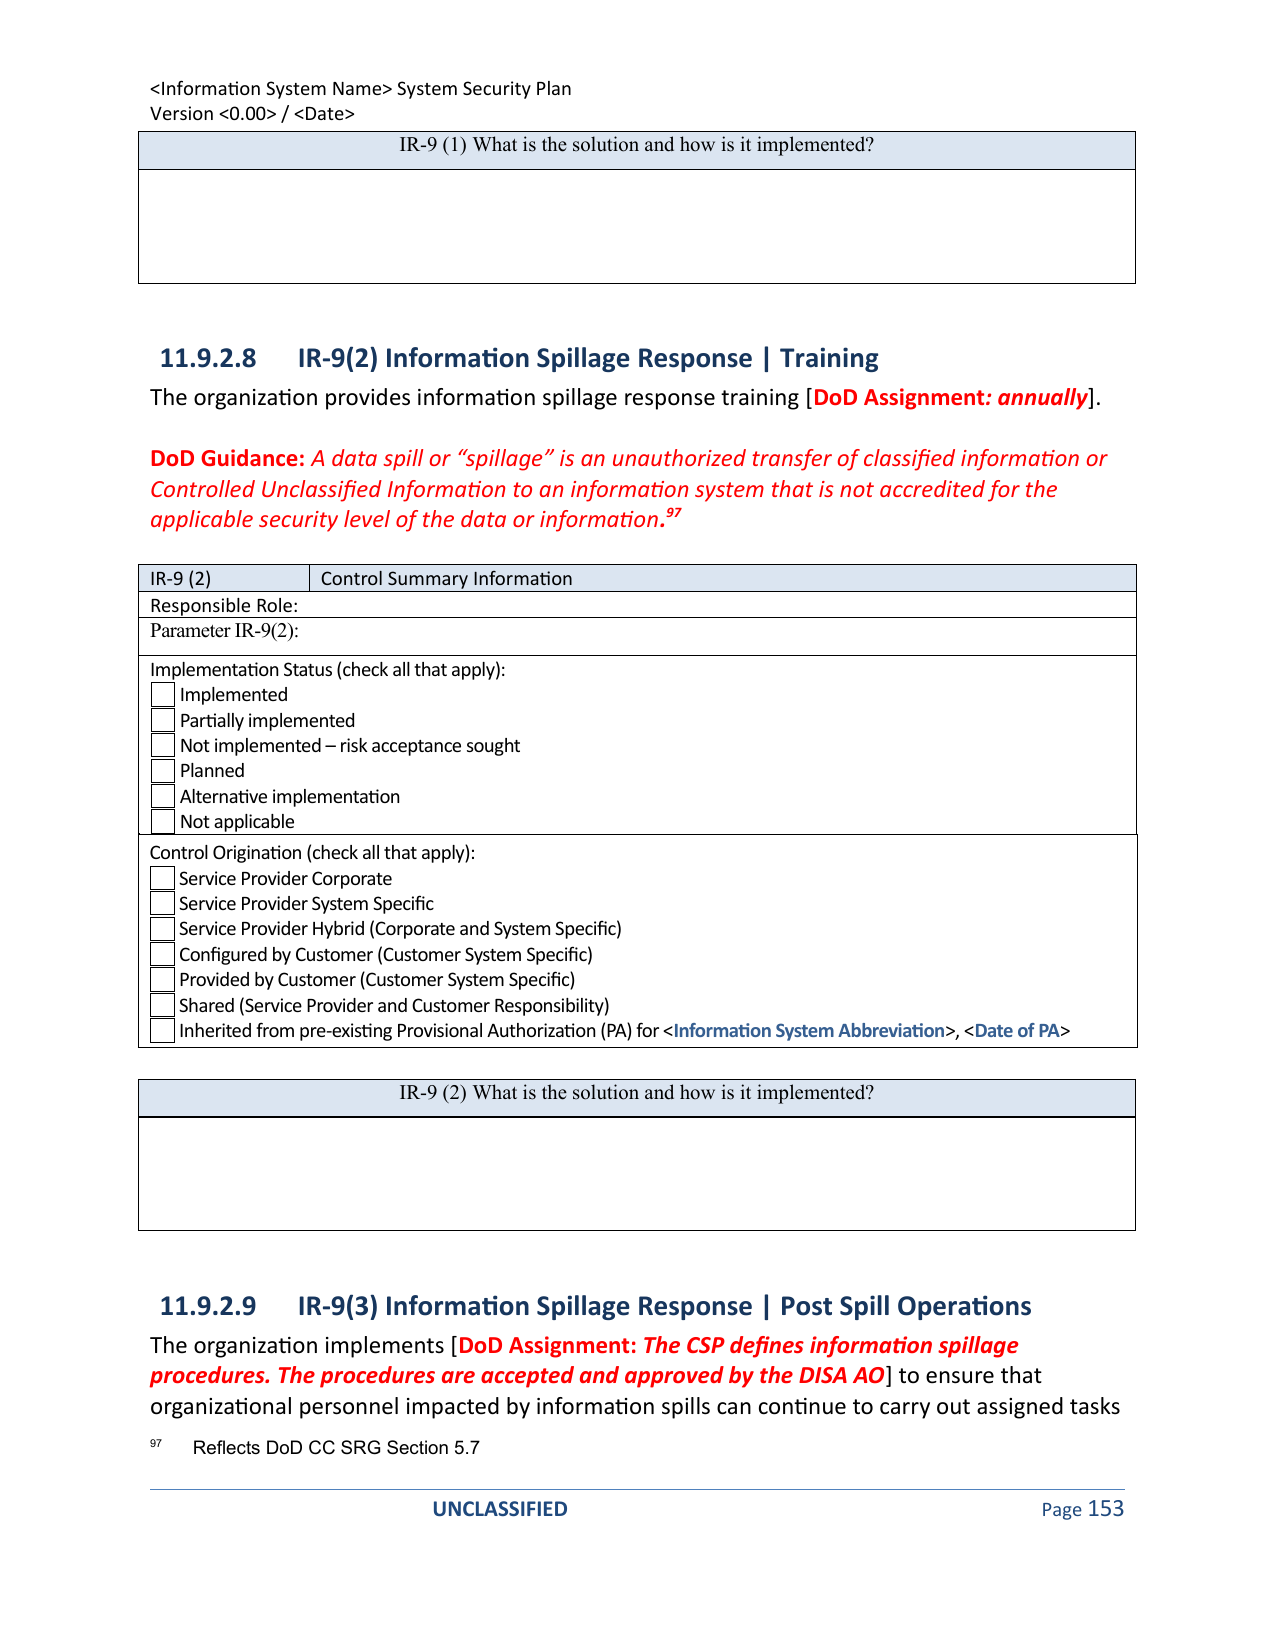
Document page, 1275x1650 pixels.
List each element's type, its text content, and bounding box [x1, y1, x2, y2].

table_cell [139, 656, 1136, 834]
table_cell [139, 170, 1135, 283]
subtitle IR-9(3) Information Spillage Response | Post Spill Operations [159, 1287, 1125, 1322]
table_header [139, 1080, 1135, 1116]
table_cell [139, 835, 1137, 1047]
text DoD Guidance: A data spill or “spillage” is an unauthorized transfer of classified information or Controlled Unclassified Information to an information system that is not accredited for the applicable security level of the data or information. [150, 442, 1125, 534]
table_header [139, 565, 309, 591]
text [150, 1329, 1125, 1420]
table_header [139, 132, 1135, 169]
subtitle IR-9(2) Information Spillage Response | Training [159, 339, 1125, 375]
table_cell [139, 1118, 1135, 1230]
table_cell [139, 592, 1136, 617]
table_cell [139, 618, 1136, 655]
text The organization provides information spillage response training [DoD Assignment: annually]. [150, 381, 1125, 412]
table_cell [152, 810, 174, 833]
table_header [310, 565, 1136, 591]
